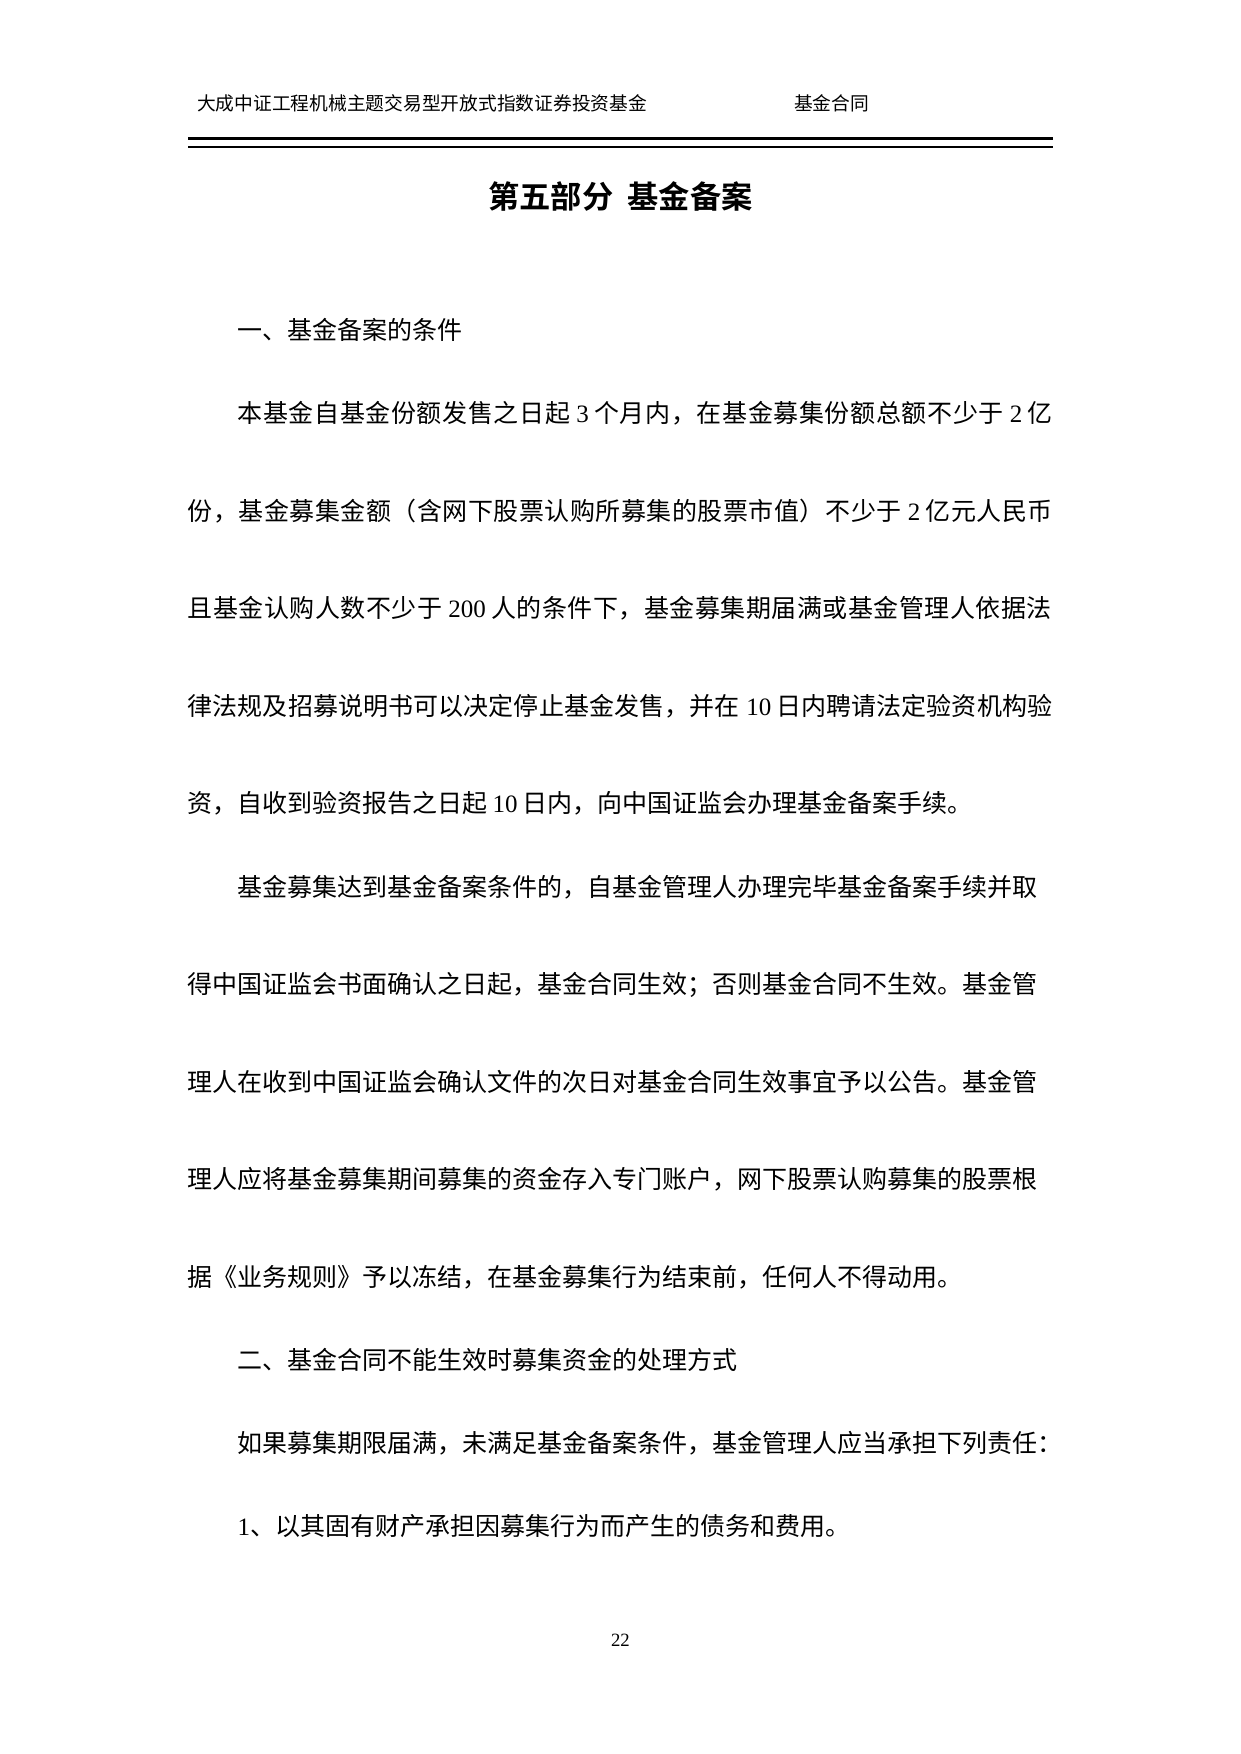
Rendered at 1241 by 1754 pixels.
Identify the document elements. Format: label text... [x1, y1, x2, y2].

text 一、基金备案的条件 [187, 296, 1053, 361]
text 二、基金合同不能生效时募集资金的处理方式 [187, 1326, 1053, 1391]
text 1、以其固有财产承担因募集行为而产生的债务和费用。 [187, 1492, 1053, 1557]
text 如果募集期限届满，未满足基金备案条件，基金管理人应当承担下列责任： [187, 1409, 1053, 1474]
text 基金募集达到基金备案条件的，自基金管理人办理完毕基金备案手续并取得中国证监会书面确认之日起，基金合同生效；否则基金合同不生效。基金管理人在收到中国证监会确认文件的次日对基金合同生效事宜予以公告。基金管理人应将基金募集期间募集的资金存入专门账户，网下股票认购募集的股票根据《业务规则》予以冻结，在基金募集行为结束前，任何人不得动用。 [187, 853, 1053, 1308]
text 本基金自基金份额发售之日起3个月内，在基金募集份额总额不少于2亿份，基金募集金额（含网下股票认购所募集的股票市值）不少于2亿元人民币且基金认购人数不少于200人的条件下，基金募集期届满或基金管理人依据法律法规及招募说明书可以决定停止基金发售，并在10日内聘请法定验资机构验资，自收到验资报告之日起10日内，向中国证监会办理基金备案手续。 [187, 379, 1053, 834]
subtitle 第五部分 基金备案 [187, 162, 1053, 227]
